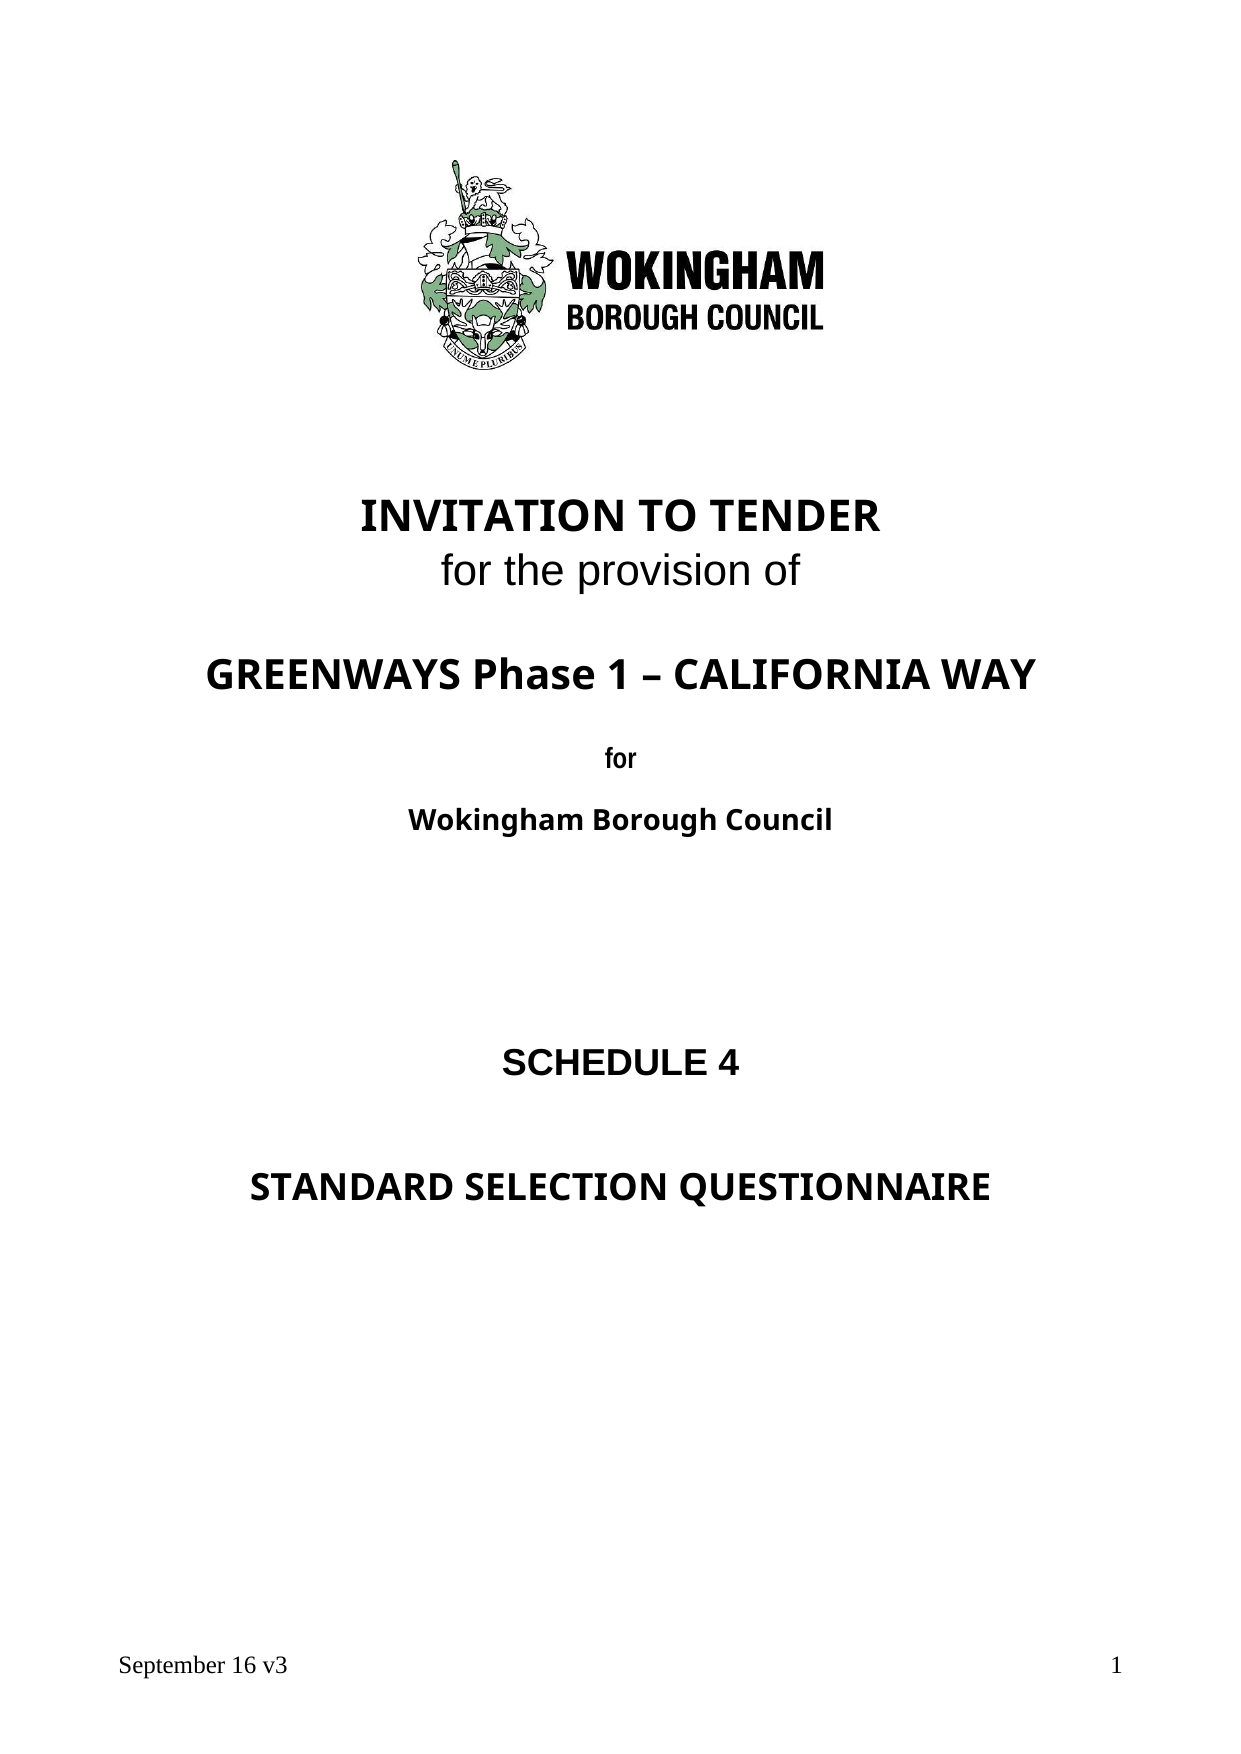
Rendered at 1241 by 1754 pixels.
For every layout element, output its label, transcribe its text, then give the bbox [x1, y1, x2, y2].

text Standard Selection QuestioNnaire [118, 1160, 1123, 1211]
text SCHEDULE 4 [118, 1041, 1123, 1084]
text INVITATION TO TENDER [118, 484, 1123, 544]
text for the provision of [118, 544, 1123, 594]
text Wokingham Borough Council [118, 799, 1123, 839]
text for [118, 741, 1123, 774]
text GREENWAYS Phase 1 – CALIFORNIA WAY [118, 645, 1123, 701]
picture [417, 160, 824, 370]
